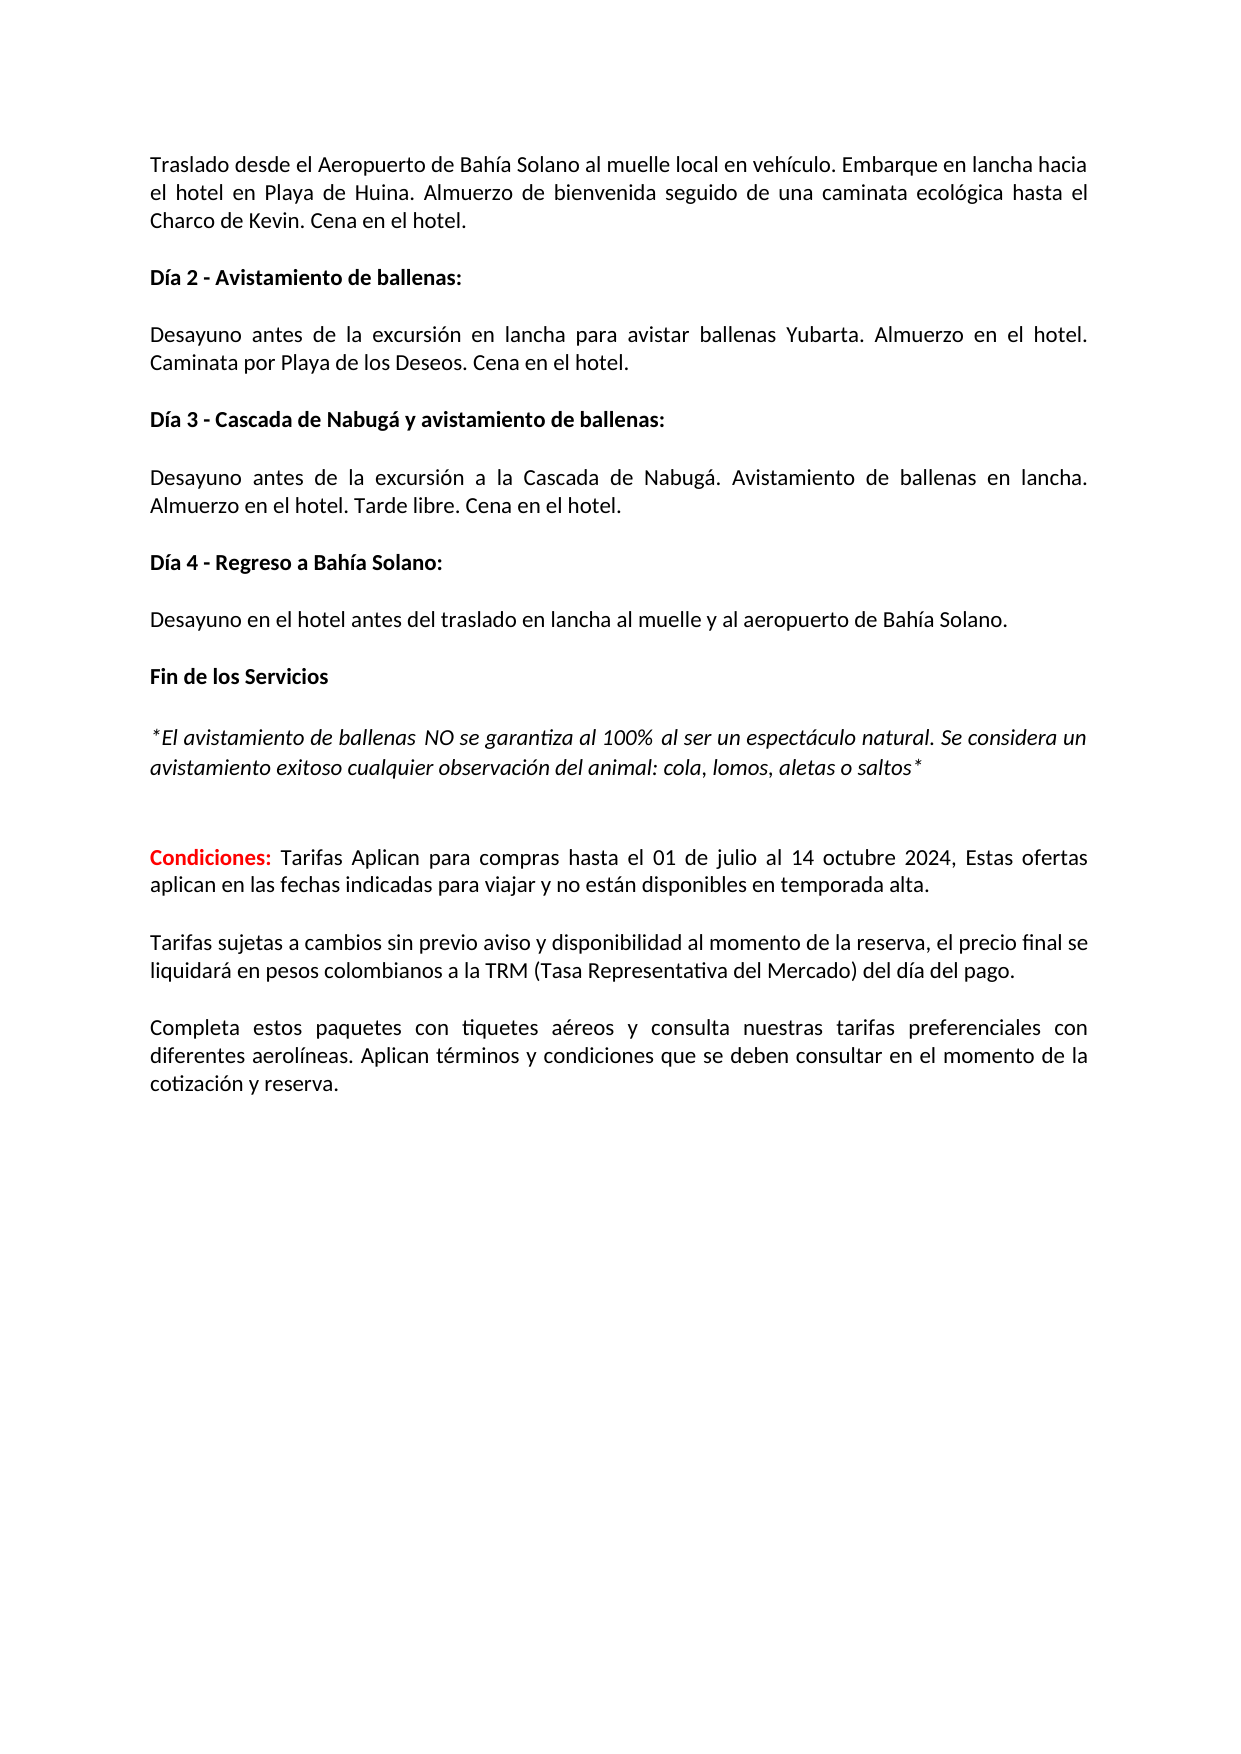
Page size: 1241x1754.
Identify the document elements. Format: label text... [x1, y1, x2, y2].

text Completa estos paquetes con tiquetes aéreos y consulta nuestras tarifas preferenciales con diferentes aerolíneas. Aplican términos y condiciones que se deben consultar en el momento de la cotización y reserva. [150, 1013, 1090, 1097]
text Desayuno antes de la excursión en lancha para avistar ballenas Yubarta. Almuerzo en el hotel. Caminata por Playa de los Deseos. Cena en el hotel. [150, 320, 1090, 376]
text Condiciones: Tarifas Aplican para compras hasta el 01 de julio al 14 octubre 2024, Estas ofertas aplican en las fechas indicadas para viajar y no están disponibles en temporada alta. [150, 843, 1090, 899]
text Desayuno antes de la excursión a la Cascada de Nabugá. Avistamiento de ballenas en lancha. Almuerzo en el hotel. Tarde libre. Cena en el hotel. [150, 463, 1090, 519]
text Desayuno en el hotel antes del traslado en lancha al muelle y al aeropuerto de Bahía Solano. [150, 605, 1090, 633]
text Traslado desde el Aeropuerto de Bahía Solano al muelle local en vehículo. Embarque en lancha hacia el hotel en Playa de Huina. Almuerzo de bienvenida seguido de una caminata ecológica hasta el Charco de Kevin. Cena en el hotel. [150, 150, 1090, 234]
text Tarifas sujetas a cambios sin previo aviso y disponibilidad al momento de la reserva, el precio final se liquidará en pesos colombianos a la TRM (Tasa Representativa del Mercado) del día del pago. [150, 928, 1090, 984]
text Fin de los Servicios [150, 662, 1090, 690]
text Día 3 - Cascada de Nabugá y avistamiento de ballenas: [150, 406, 1090, 434]
text Día 4 - Regreso a Bahía Solano: [150, 548, 1090, 576]
text *El avistamiento de ballenas NO se garantiza al 100% al ser un espectáculo natural. Se considera un avistamiento exitoso cualquier observación del animal: cola, lomos, aletas o saltos* [150, 723, 1090, 781]
text Día 2 - Avistamiento de ballenas: [150, 263, 1090, 291]
